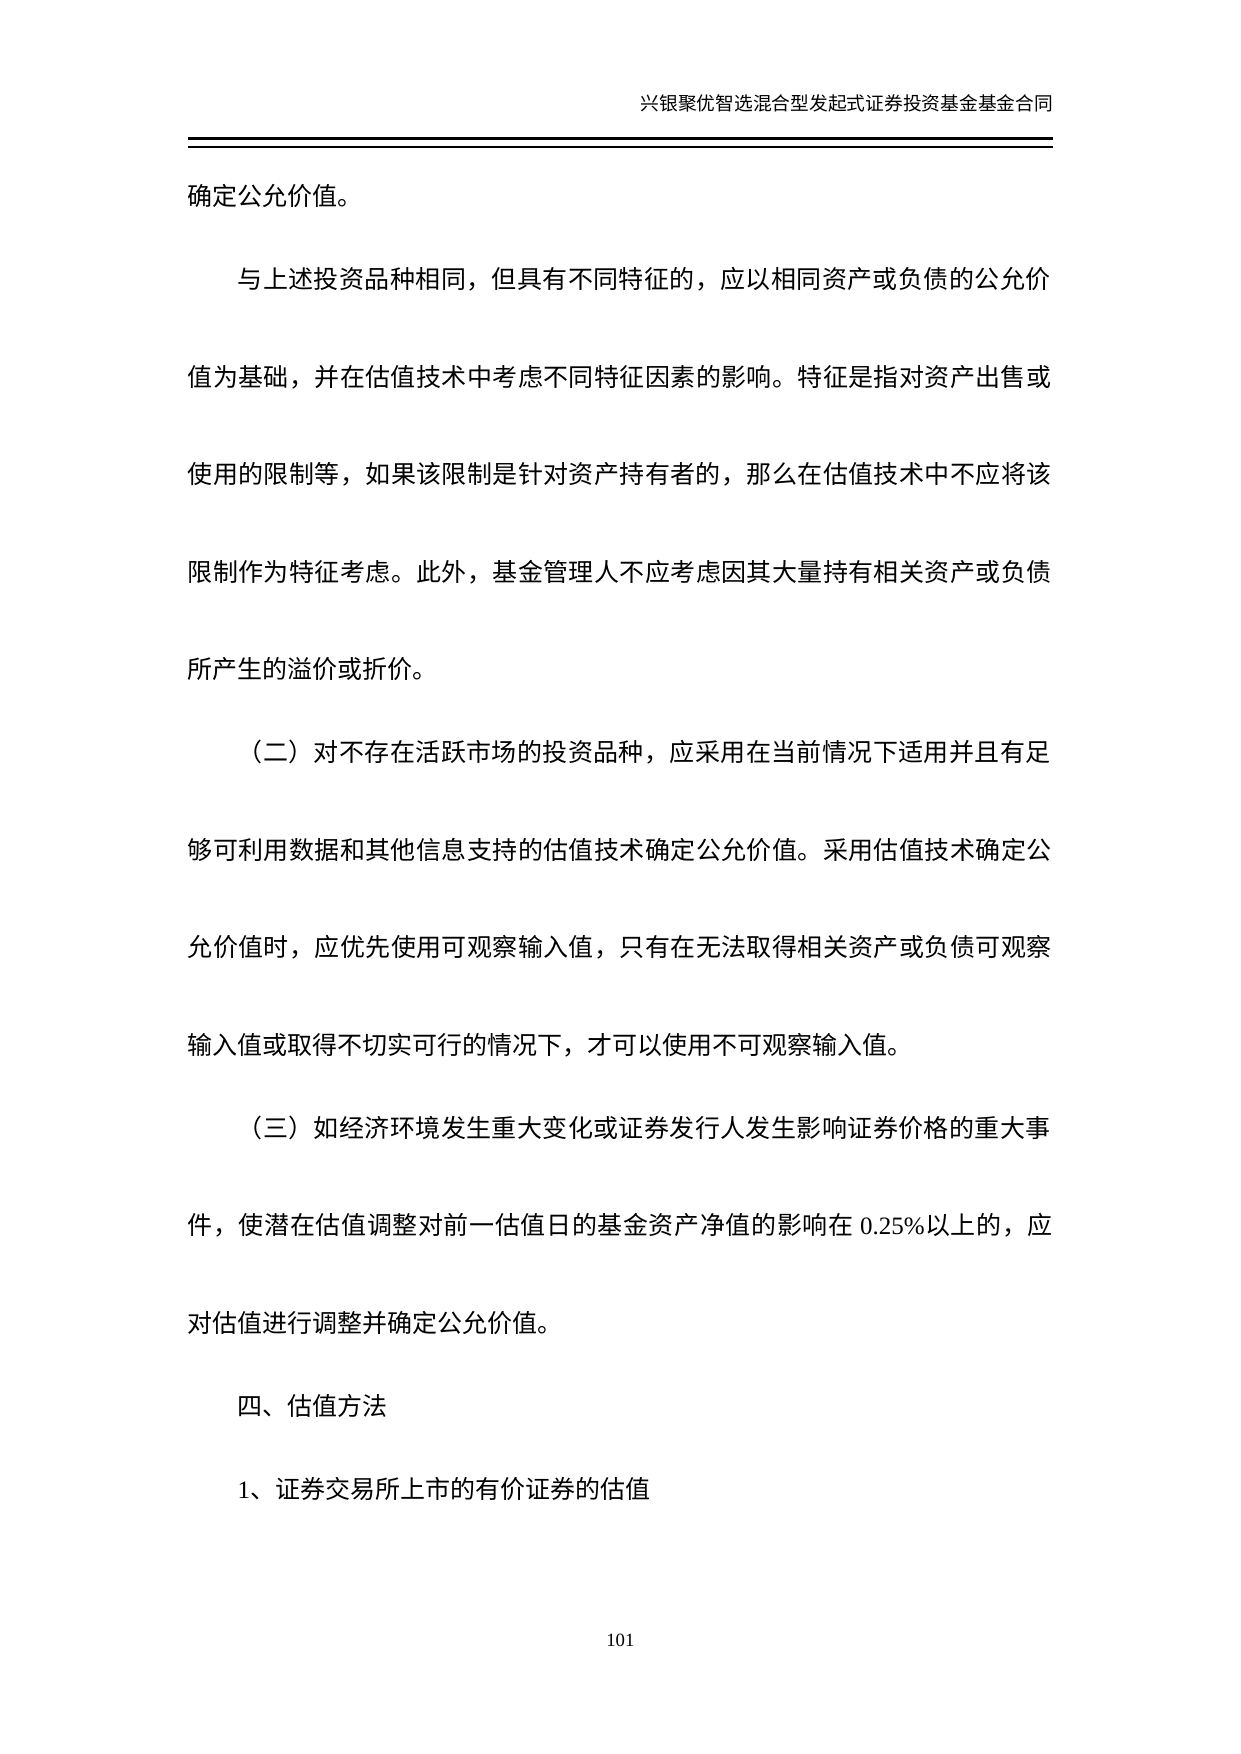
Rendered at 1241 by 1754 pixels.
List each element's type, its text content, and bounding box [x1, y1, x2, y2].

text 四、估值方法 [187, 1372, 1053, 1437]
text 与上述投资品种相同，但具有不同特征的，应以相同资产或负债的公允价值为基础，并在估值技术中考虑不同特征因素的影响。特征是指对资产出售或使用的限制等，如果该限制是针对资产持有者的，那么在估值技术中不应将该限制作为特征考虑。此外，基金管理人不应考虑因其大量持有相关资产或负债所产生的溢价或折价。 [187, 245, 1053, 700]
text （二）对不存在活跃市场的投资品种，应采用在当前情况下适用并且有足够可利用数据和其他信息支持的估值技术确定公允价值。采用估值技术确定公允价值时，应优先使用可观察输入值，只有在无法取得相关资产或负债可观察输入值或取得不切实可行的情况下，才可以使用不可观察输入值。 [187, 718, 1053, 1076]
text 1、证券交易所上市的有价证券的估值 [187, 1455, 1053, 1520]
text （三）如经济环境发生重大变化或证券发行人发生影响证券价格的重大事件，使潜在估值调整对前一估值日的基金资产净值的影响在0.25%以上的，应对估值进行调整并确定公允价值。 [187, 1094, 1053, 1354]
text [187, 162, 1053, 227]
